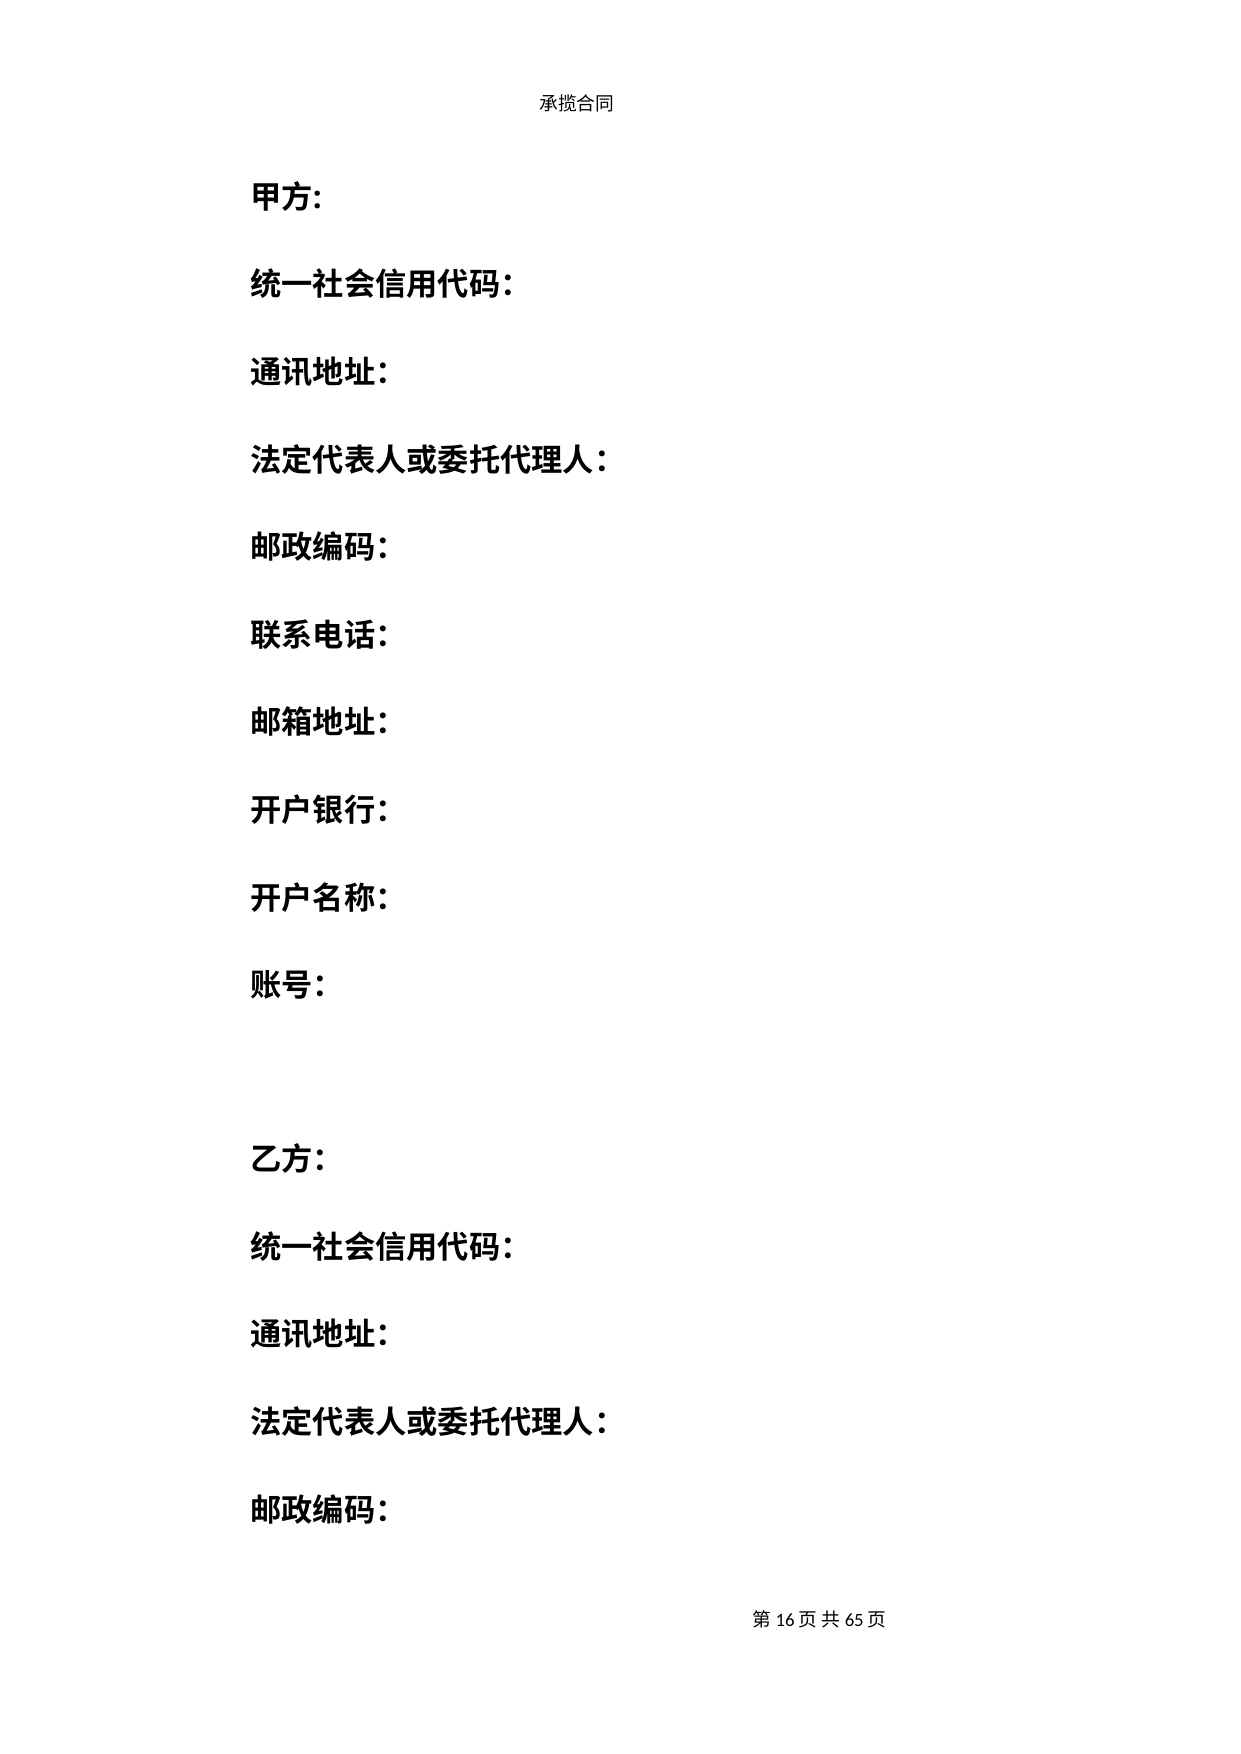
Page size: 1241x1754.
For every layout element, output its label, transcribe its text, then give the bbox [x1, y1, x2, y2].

text 邮政编码： [187, 1475, 1053, 1540]
text 乙方： [187, 1124, 1053, 1189]
text 邮箱地址： [187, 688, 1053, 753]
text 甲方: [187, 162, 1053, 227]
text 统一社会信用代码： [187, 1212, 1053, 1277]
text 通讯地址： [187, 337, 1053, 402]
text 开户名称： [187, 863, 1053, 928]
text 统一社会信用代码： [187, 250, 1053, 315]
text 账号： [187, 951, 1053, 1016]
text 法定代表人或委托代理人： [187, 1387, 1053, 1452]
text 法定代表人或委托代理人： [187, 425, 1053, 490]
text 通讯地址： [187, 1299, 1053, 1364]
text 联系电话： [187, 600, 1053, 665]
text 邮政编码： [187, 512, 1053, 577]
text 开户银行： [187, 775, 1053, 840]
